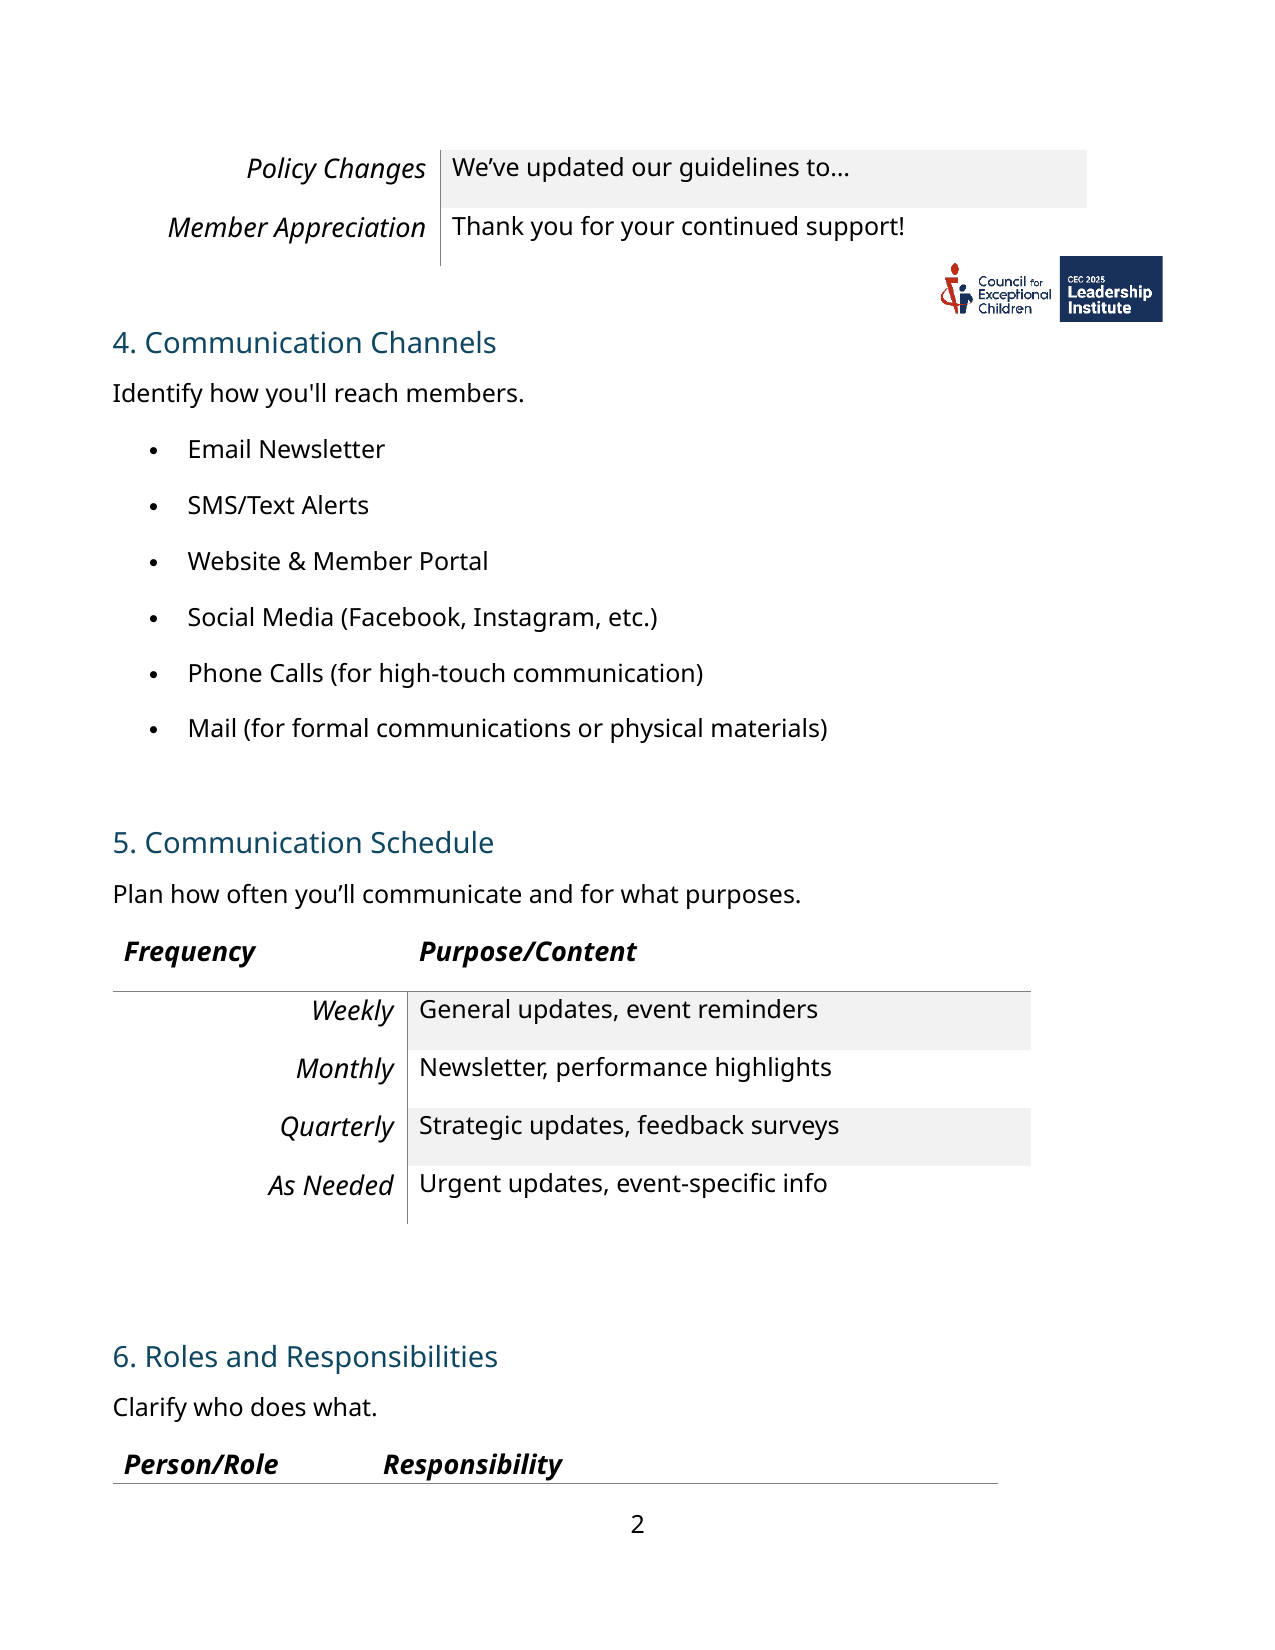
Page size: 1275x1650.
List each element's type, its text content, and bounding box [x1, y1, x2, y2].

list Mail (for formal communications or physical materials) [150, 711, 1162, 745]
list Phone Calls (for high-touch communication) [150, 655, 1162, 689]
table_cell General updates, event reminders [408, 992, 1031, 1050]
table_cell Weekly [113, 992, 407, 1050]
table_cell Policy Changes [113, 150, 440, 208]
table_cell Newsletter, performance highlights [408, 1050, 1031, 1108]
subtitle 6. Roles and Responsibilities [112, 1336, 1162, 1376]
table_header Person/Role [113, 1446, 372, 1482]
table_cell Quarterly [113, 1108, 407, 1166]
subtitle 4. Communication Channels [112, 322, 1162, 362]
picture [940, 256, 1163, 322]
subtitle 5. Communication Schedule [112, 823, 1162, 862]
table_header Purpose/Content [408, 933, 1031, 991]
list SMS/Text Alerts [150, 488, 1162, 522]
list Social Media (Facebook, Instagram, etc.) [150, 599, 1162, 633]
table_cell Member Appreciation [113, 208, 440, 266]
list Email Newsletter [150, 432, 1162, 466]
text Identify how you'll reach members. [112, 376, 1162, 410]
table_header Frequency [113, 933, 408, 991]
text Plan how often you’ll communicate and for what purposes. [112, 877, 1162, 911]
table_cell Monthly [113, 1050, 407, 1108]
table_cell We’ve updated our guidelines to… [441, 150, 1087, 208]
text Clarify who does what. [112, 1390, 1162, 1424]
table_cell Urgent updates, event-specific info [408, 1166, 1031, 1224]
table_cell As Needed [113, 1166, 407, 1224]
list Website & Member Portal [150, 543, 1162, 578]
table_cell Thank you for your continued support! [441, 208, 1087, 266]
table_cell Strategic updates, feedback surveys [408, 1108, 1031, 1166]
table_header Responsibility [372, 1446, 998, 1482]
